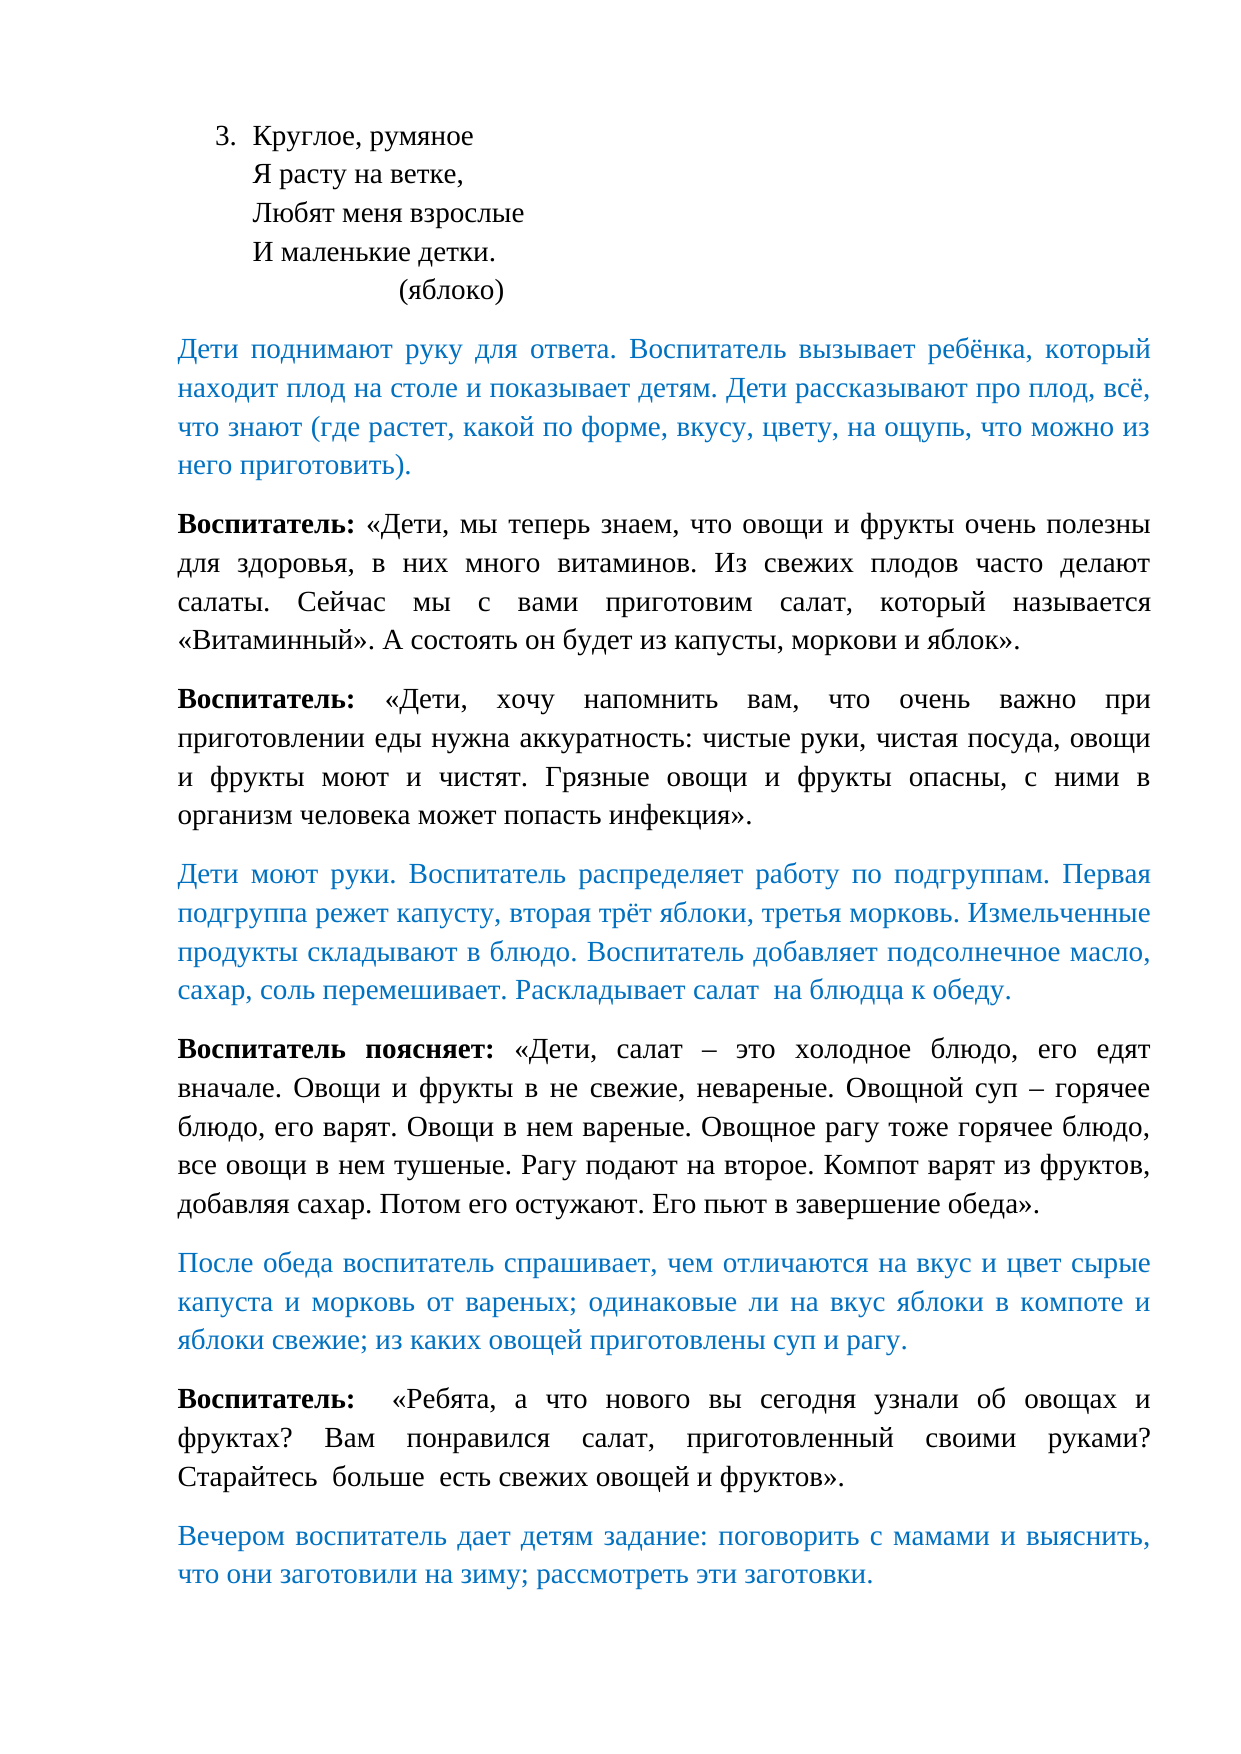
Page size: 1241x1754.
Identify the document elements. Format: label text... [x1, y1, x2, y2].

text Воспитатель: «Дети, мы теперь знаем, что овощи и фрукты очень полезны для здоровья, в них много витаминов. Из свежих плодов часто делают салаты. Сейчас мы с вами приготовим салат, который называется «Витаминный». А состоять он будет из капусты, моркови и яблок». [177, 507, 1152, 656]
list (яблоко) [252, 272, 1152, 306]
text Воспитатель: «Дети, хочу напомнить вам, что очень важно при приготовлении еды нужна аккуратность: чистые руки, чистая посуда, овощи и фрукты моют и чистят. Грязные овощи и фрукты опасны, с ними в организм человека может попасть инфекция». [177, 682, 1152, 831]
text Вечером воспитатель дает детям задание: поговорить с мамами и выяснить, что они заготовили на зиму; рассмотреть эти заготовки. [177, 1518, 1152, 1590]
text Воспитатель поясняет: «Дети, салат – это холодное блюдо, его едят вначале. Овощи и фрукты в не свежие, невареные. Овощной суп – горячее блюдо, его варят. Овощи в нем вареные. Овощное рагу тоже горячее блюдо, все овощи в нем тушеные. Рагу подают на второе. Компот варят из фруктов, добавляя сахар. Потом его остужают. Его пьют в завершение обеда». [177, 1032, 1152, 1219]
text Дети моют руки. Воспитатель распределяет работу по подгруппам. Первая подгруппа режет капусту, вторая трёт яблоки, третья морковь. Измельченные продукты складывают в блюдо. Воспитатель добавляет подсолнечное масло, сахар, соль перемешивает. Раскладывает салат на блюдца к обеду. [177, 857, 1152, 1006]
list Я расту на ветке, [252, 157, 1152, 190]
text После обеда воспитатель спрашивает, чем отличаются на вкус и цвет сырые капуста и морковь от вареных; одинаковые ли на вкус яблоки в компоте и яблоки свежие; из каких овощей приготовлены суп и рагу. [177, 1245, 1152, 1356]
list Круглое, румяное [215, 118, 1152, 152]
list И маленькие детки. [252, 234, 1152, 267]
text Дети поднимают руку для ответа. Воспитатель вызывает ребёнка, который находит плод на столе и показывает детям. Дети рассказывают про плод, всё, что знают (где растет, какой по форме, вкусу, цвету, на ощупь, что можно из него приготовить). [177, 332, 1152, 481]
list Любят меня взрослые [252, 195, 1152, 229]
text Воспитатель: «Ребята, а что нового вы сегодня узнали об овощах и фруктах? Вам понравился салат, приготовленный своими руками? Старайтесь больше есть свежих овощей и фруктов». [177, 1382, 1152, 1492]
